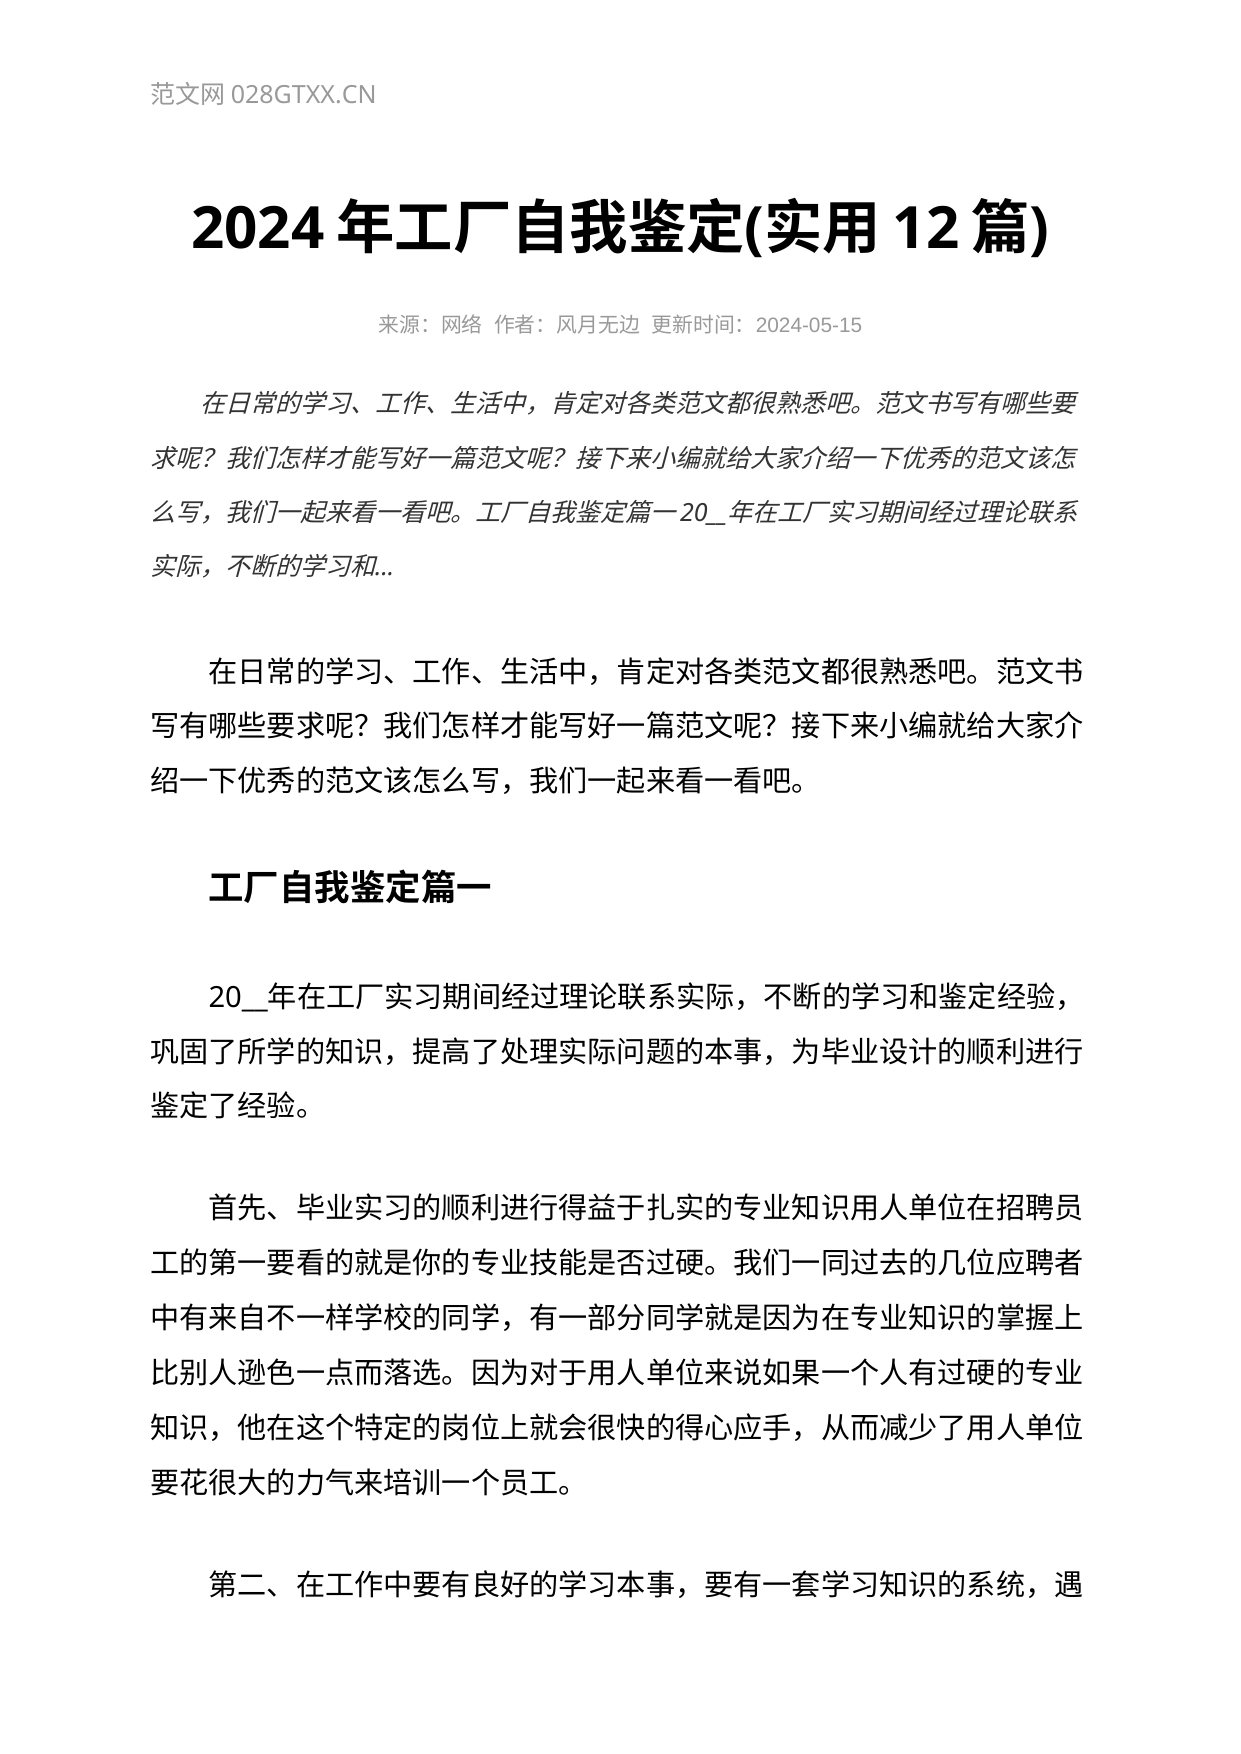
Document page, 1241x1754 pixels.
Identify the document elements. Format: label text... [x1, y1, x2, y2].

text 首先、毕业实习的顺利进行得益于扎实的专业知识用人单位在招聘员工的第一要看的就是你的专业技能是否过硬。我们一同过去的几位应聘者中有来自不一样学校的同学，有一部分同学就是因为在专业知识的掌握上比别人逊色一点而落选。因为对于用人单位来说如果一个人有过硬的专业知识，他在这个特定的岗位上就会很快的得心应手，从而减少了用人单位要花很大的力气来培训一个员工。 [150, 1185, 1090, 1502]
text 在日常的学习、工作、生活中，肯定对各类范文都很熟悉吧。范文书写有哪些要求呢？我们怎样才能写好一篇范文呢？接下来小编就给大家介绍一下优秀的范文该怎么写，我们一起来看一看吧。工厂自我鉴定篇一20__年在工厂实习期间经过理论联系实际，不断的学习和... [150, 384, 1090, 583]
text 工厂自我鉴定篇一 [150, 860, 1090, 911]
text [150, 1561, 1090, 1603]
text 20__年在工厂实习期间经过理论联系实际，不断的学习和鉴定经验，巩固了所学的知识，提高了处理实际问题的本事，为毕业设计的顺利进行鉴定了经验。 [150, 973, 1090, 1125]
subtitle 2024年工厂自我鉴定(实用12篇) [150, 181, 1090, 266]
text 来源：网络 作者：风月无边 更新时间：2024-05-15 [150, 313, 1090, 337]
text 在日常的学习、工作、生活中，肯定对各类范文都很熟悉吧。范文书写有哪些要求呢？我们怎样才能写好一篇范文呢？接下来小编就给大家介绍一下优秀的范文该怎么写，我们一起来看一看吧。 [150, 648, 1090, 800]
